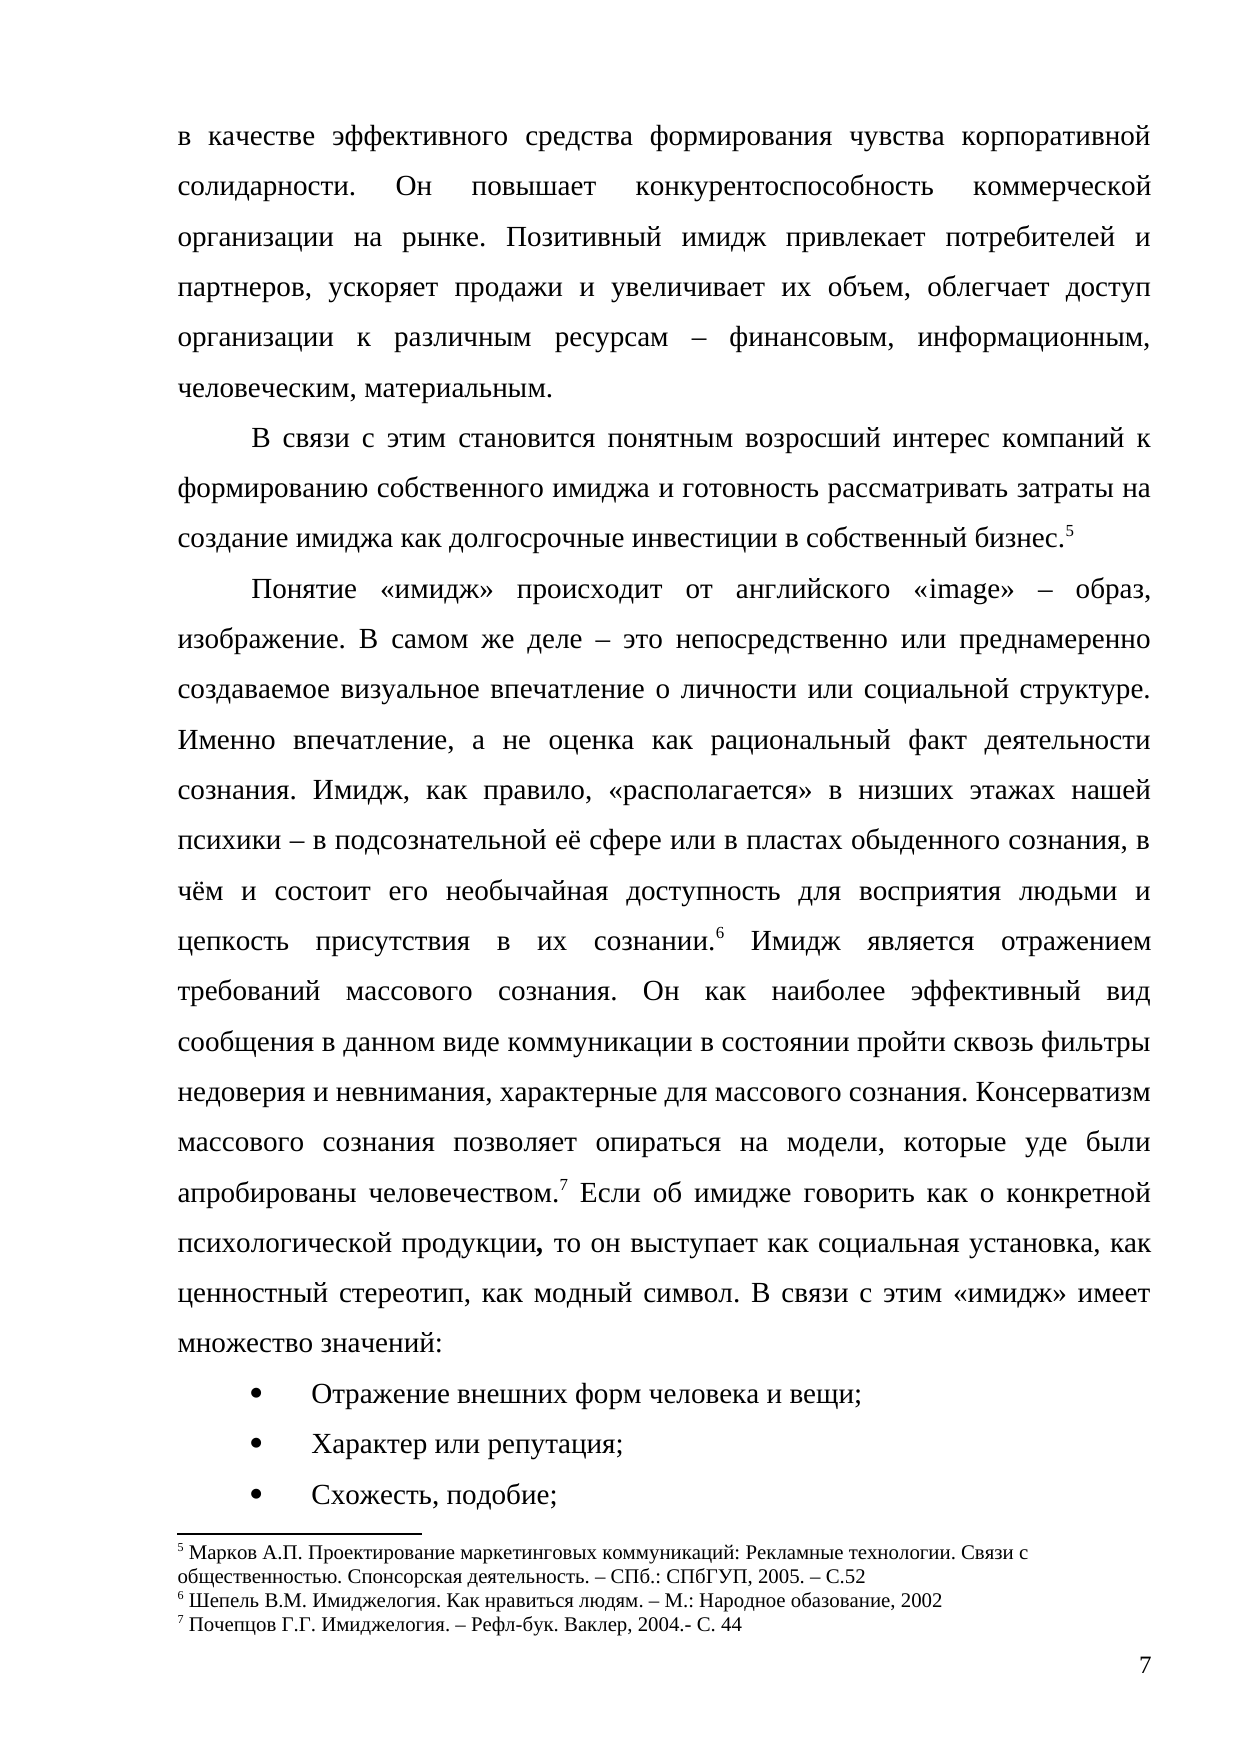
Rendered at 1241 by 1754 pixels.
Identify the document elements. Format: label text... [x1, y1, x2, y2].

text Понятие «имидж» происходит от английского «image» – образ, изображение. В самом же деле – это непосредственно или преднамеренно создаваемое визуальное впечатление о личности или социальной структуре. Именно впечатление, а не оценка как рациональный факт деятельности сознания. Имидж, как правило, «располагается» в низших этажах нашей психики – в подсознательной её сфере или в пластах обыденного сознания, в чём и состоит его необычайная доступность для восприятия людьми и цепкость присутствия в их сознании. Имидж является отражением требований массового сознания. Он как наиболее эффективный вид сообщения в данном виде коммуникации в состоянии пройти сквозь фильтры недоверия и невнимания, характерные для массового сознания. Консерватизм массового сознания позволяет опираться на модели, которые уде были апробированы человечеством. Если об имидже говорить как о конкретной психологической продукции, то он выступает как социальная установка, как ценностный стереотип, как модный символ. В связи с этим «имидж» имеет множество значений: [177, 571, 1152, 1359]
list Отражение внешних форм человека и вещи; [177, 1376, 1152, 1409]
list Характер или репутация; [177, 1426, 1152, 1460]
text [177, 118, 1152, 403]
list Схожесть, подобие; [177, 1477, 1152, 1510]
text В связи с этим становится понятным возросший интерес компаний к формированию собственного имиджа и готовность рассматривать затраты на создание имиджа как долгосрочные инвестиции в собственный бизнес. [177, 420, 1152, 554]
